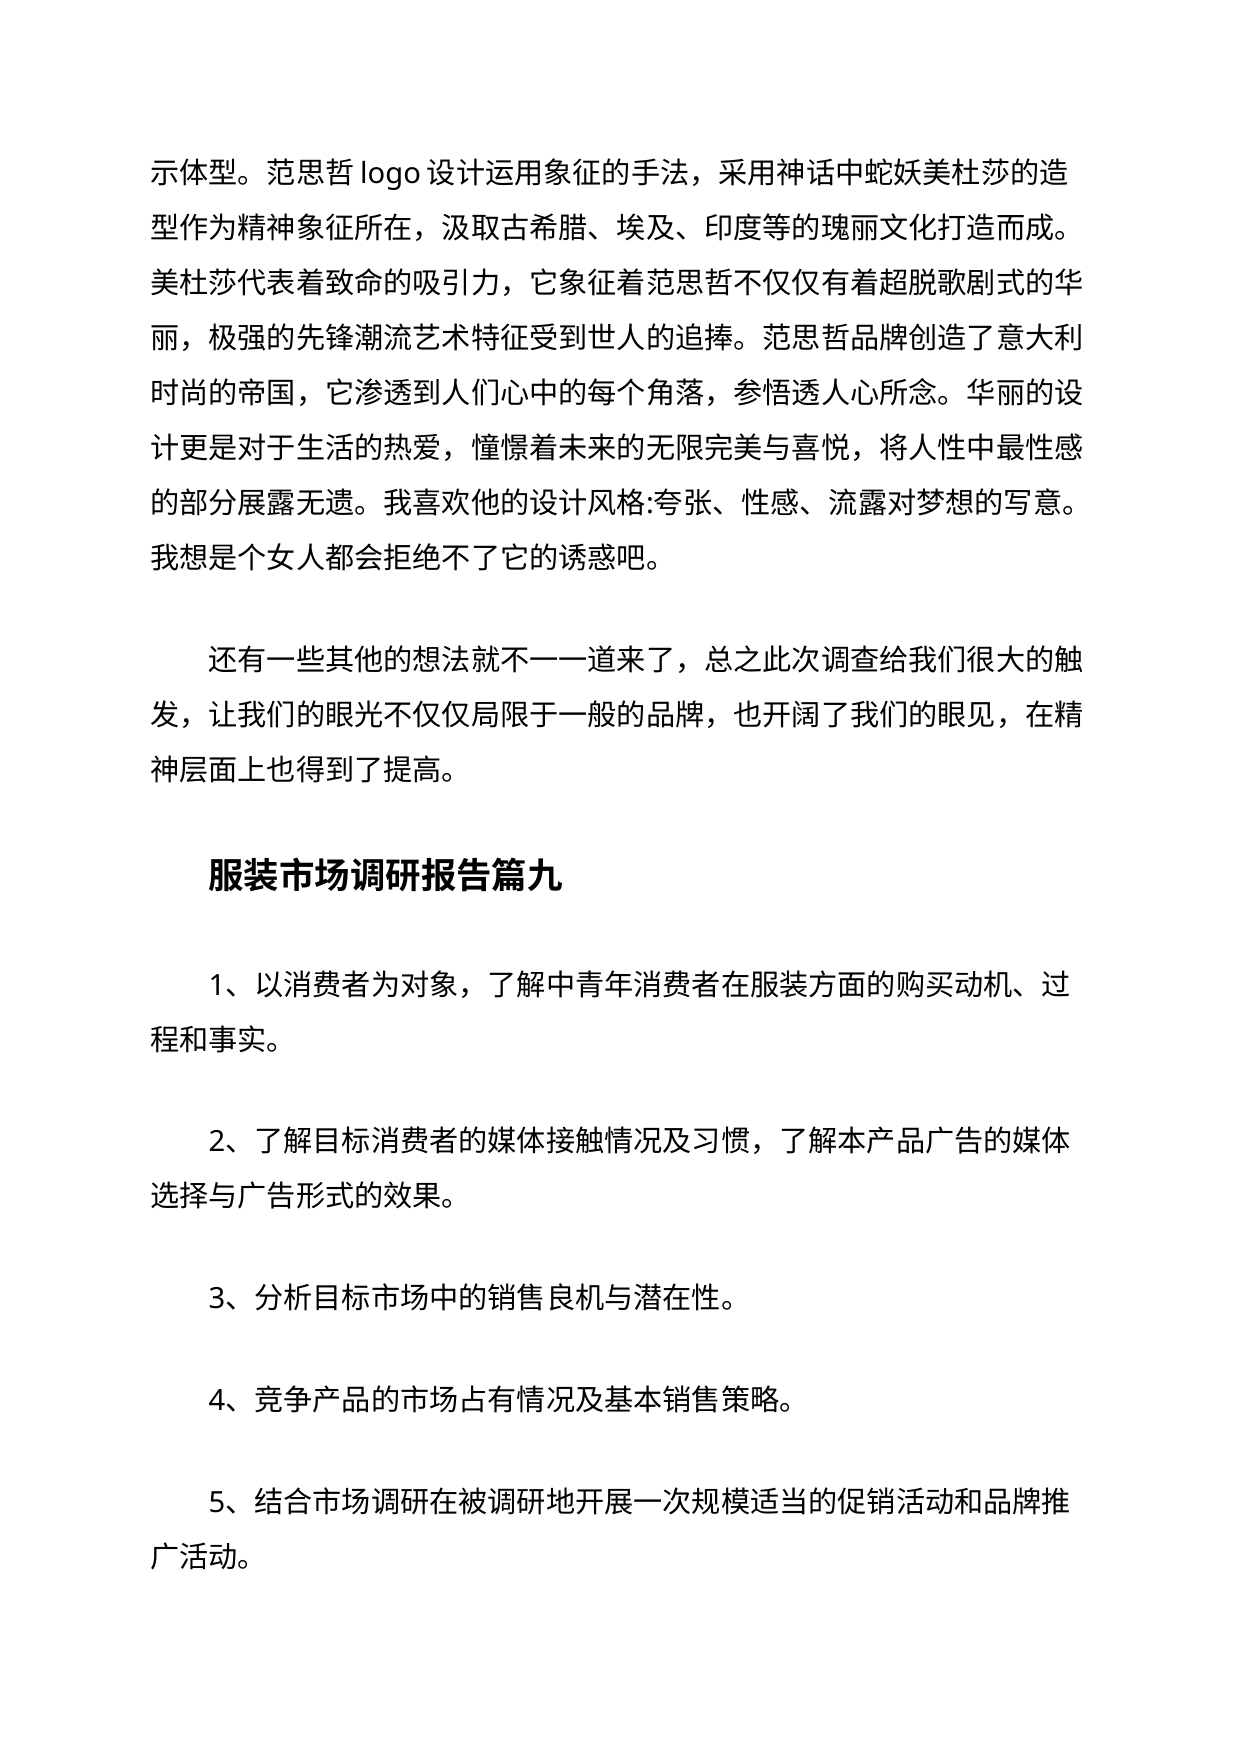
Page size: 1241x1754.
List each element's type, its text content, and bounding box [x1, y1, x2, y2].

text 4、竞争产品的市场占有情况及基本销售策略。 [150, 1377, 1090, 1419]
text 2、了解目标消费者的媒体接触情况及习惯，了解本产品广告的媒体选择与广告形式的效果。 [150, 1118, 1090, 1215]
text 还有一些其他的想法就不一一道来了，总之此次调查给我们很大的触发，让我们的眼光不仅仅局限于一般的品牌，也开阔了我们的眼见，在精神层面上也得到了提高。 [150, 636, 1090, 788]
text 服装市场调研报告篇九 [150, 848, 1090, 899]
text 5、结合市场调研在被调研地开展一次规模适当的促销活动和品牌推广活动。 [150, 1479, 1090, 1576]
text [150, 150, 1090, 577]
text 3、分析目标市场中的销售良机与潜在性。 [150, 1275, 1090, 1317]
text 1、以消费者为对象，了解中青年消费者在服装方面的购买动机、过程和事实。 [150, 961, 1090, 1058]
